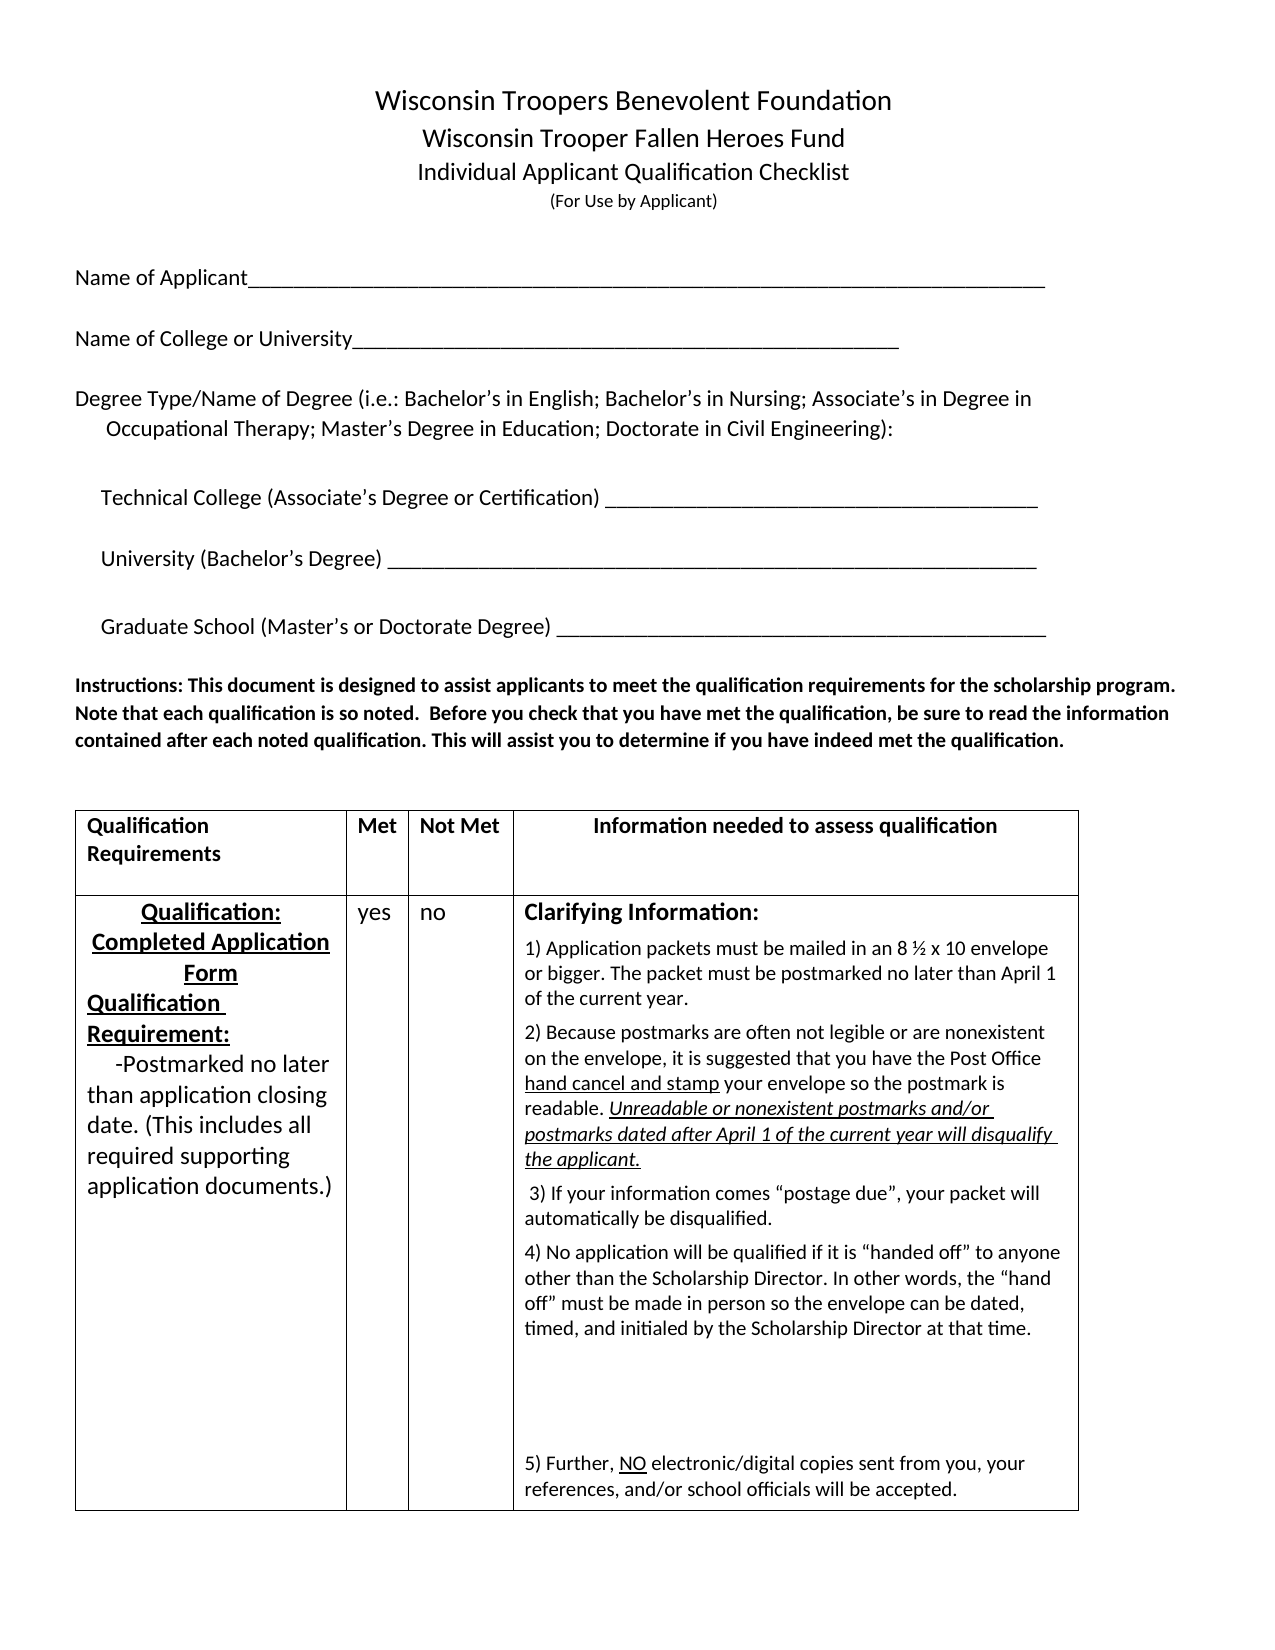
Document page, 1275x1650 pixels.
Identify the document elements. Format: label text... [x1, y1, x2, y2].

text Name of Applicant______________________________________________________________________ [75, 263, 1192, 292]
text Occupational Therapy; Master’s Degree in Education; Doctorate in Civil Engineering): [75, 414, 1192, 443]
text (For Use by Applicant) [75, 189, 1192, 212]
text Technical College (Associate’s Degree or Certification) ______________________________________ [75, 483, 1192, 511]
text Name of College or University________________________________________________ [75, 324, 1192, 352]
table_header Information needed to assess qualification [514, 811, 1078, 895]
table_cell yes [347, 896, 408, 1510]
text Individual Applicant Qualification Checklist [75, 157, 1192, 187]
text Wisconsin Trooper Fallen Heroes Fund [75, 121, 1192, 154]
table_cell no [409, 896, 513, 1510]
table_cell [76, 896, 346, 1510]
text Wisconsin Troopers Benevolent Foundation [75, 82, 1192, 118]
table_header Not Met [409, 811, 513, 895]
text Degree Type/Name of Degree (i.e.: Bachelor’s in English; Bachelor’s in Nursing; Associate’s in Degree in [75, 384, 1192, 412]
text Instructions: This document is designed to assist applicants to meet the qualification requirements for the scholarship program. Note that each qualification is so noted. Before you check that you have met the qualification, be sure to read the information contained after each noted qualification. This will assist you to determine if you have indeed met the qualification. [75, 673, 1192, 753]
text University (Bachelor’s Degree) _________________________________________________________ [75, 544, 1192, 572]
text Graduate School (Master’s or Doctorate Degree) ___________________________________________ [75, 612, 1192, 640]
table_header Met [347, 811, 408, 895]
table_header Qualification Requirements [76, 811, 346, 895]
